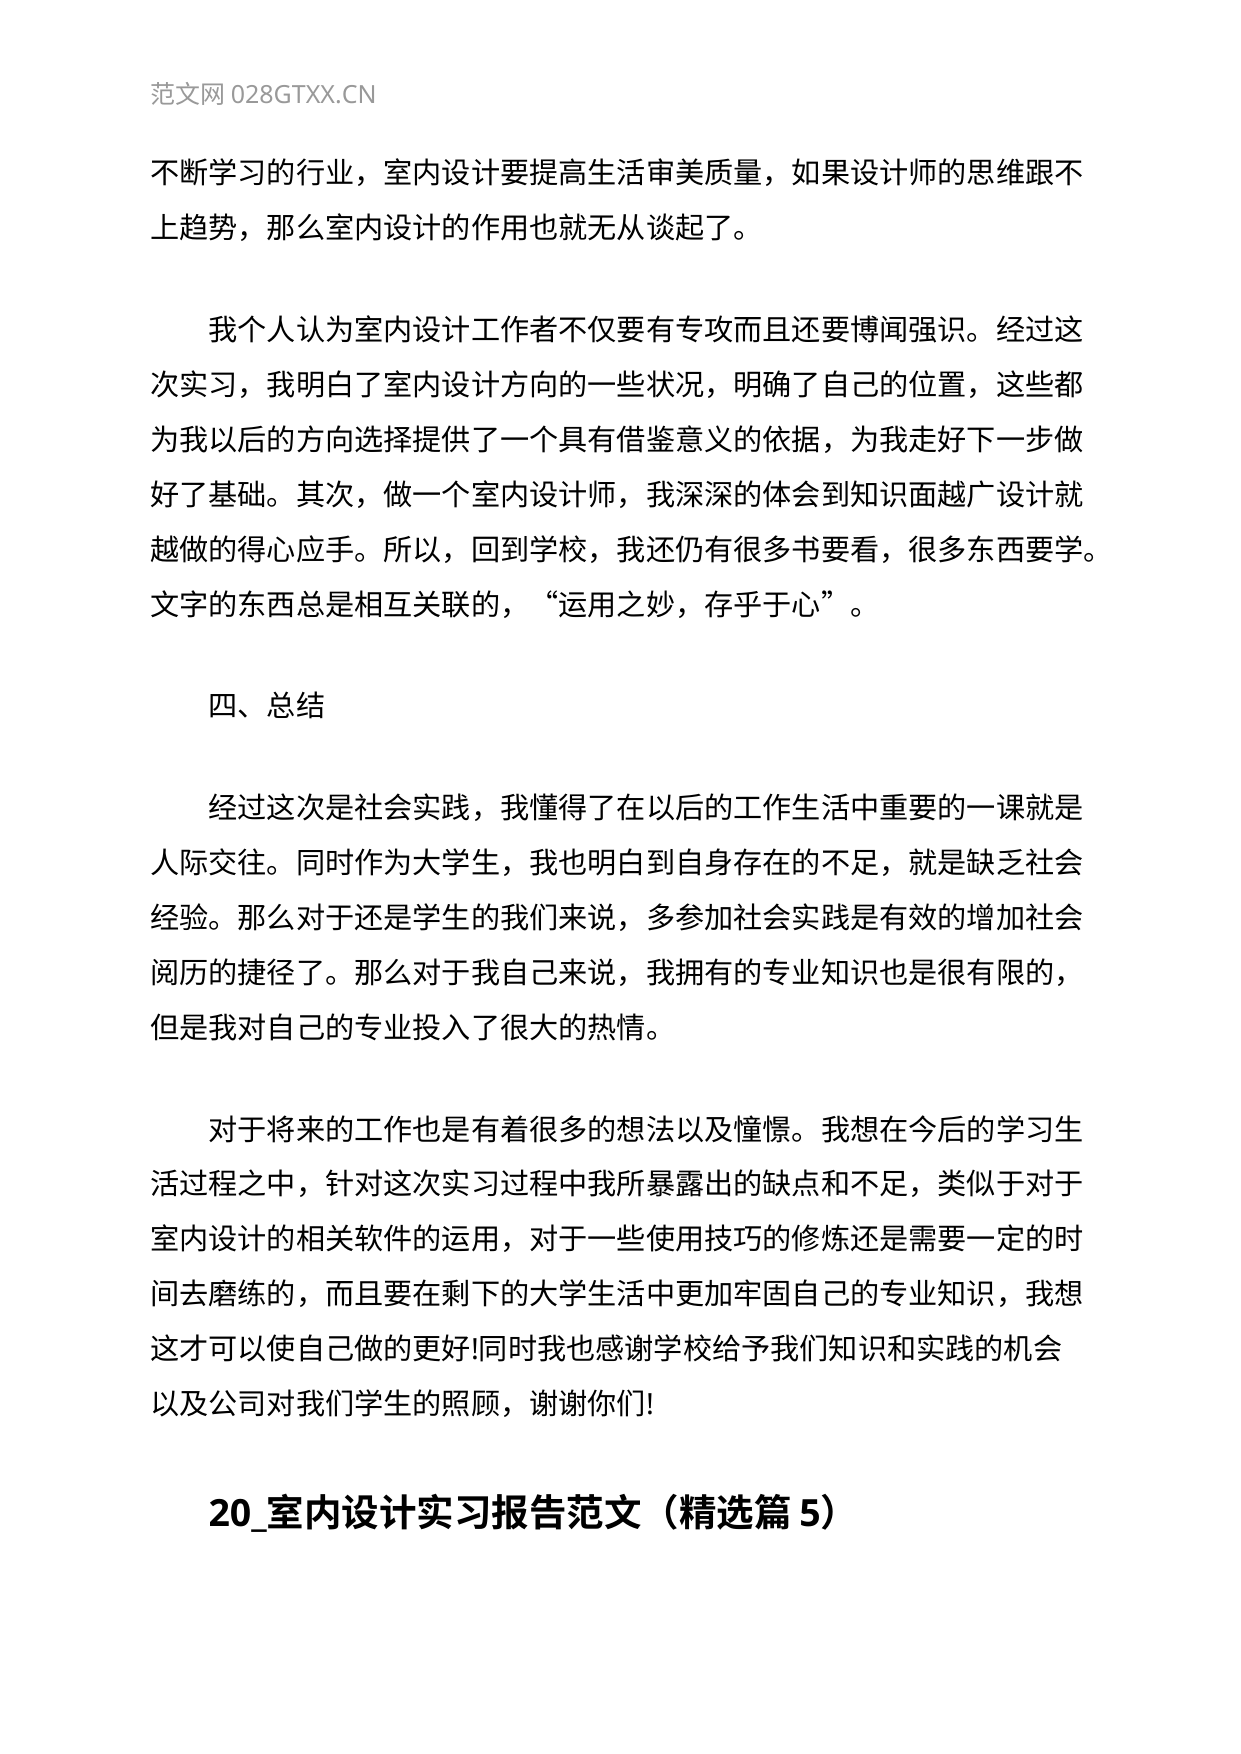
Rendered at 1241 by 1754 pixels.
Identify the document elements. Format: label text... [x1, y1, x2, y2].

text 经过这次是社会实践，我懂得了在以后的工作生活中重要的一课就是人际交往。同时作为大学生，我也明白到自身存在的不足，就是缺乏社会经验。那么对于还是学生的我们来说，多参加社会实践是有效的增加社会阅历的捷径了。那么对于我自己来说，我拥有的专业知识也是很有限的，但是我对自己的专业投入了很大的热情。 [150, 785, 1090, 1047]
text 我个人认为室内设计工作者不仅要有专攻而且还要博闻强识。经过这次实习，我明白了室内设计方向的一些状况，明确了自己的位置，这些都为我以后的方向选择提供了一个具有借鉴意义的依据，为我走好下一步做好了基础。其次，做一个室内设计师，我深深的体会到知识面越广设计就越做的得心应手。所以，回到学校，我还仍有很多书要看，很多东西要学。文字的东西总是相互关联的，“运用之妙，存乎于心”。 [150, 307, 1090, 623]
text 20_室内设计实习报告范文（精选篇5） [150, 1483, 1090, 1537]
text 四、总结 [150, 683, 1090, 725]
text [150, 150, 1090, 247]
text 对于将来的工作也是有着很多的想法以及憧憬。我想在今后的学习生活过程之中，针对这次实习过程中我所暴露出的缺点和不足，类似于对于室内设计的相关软件的运用，对于一些使用技巧的修炼还是需要一定的时间去磨练的，而且要在剩下的大学生活中更加牢固自己的专业知识，我想这才可以使自己做的更好!同时我也感谢学校给予我们知识和实践的机会以及公司对我们学生的照顾，谢谢你们! [150, 1106, 1090, 1423]
